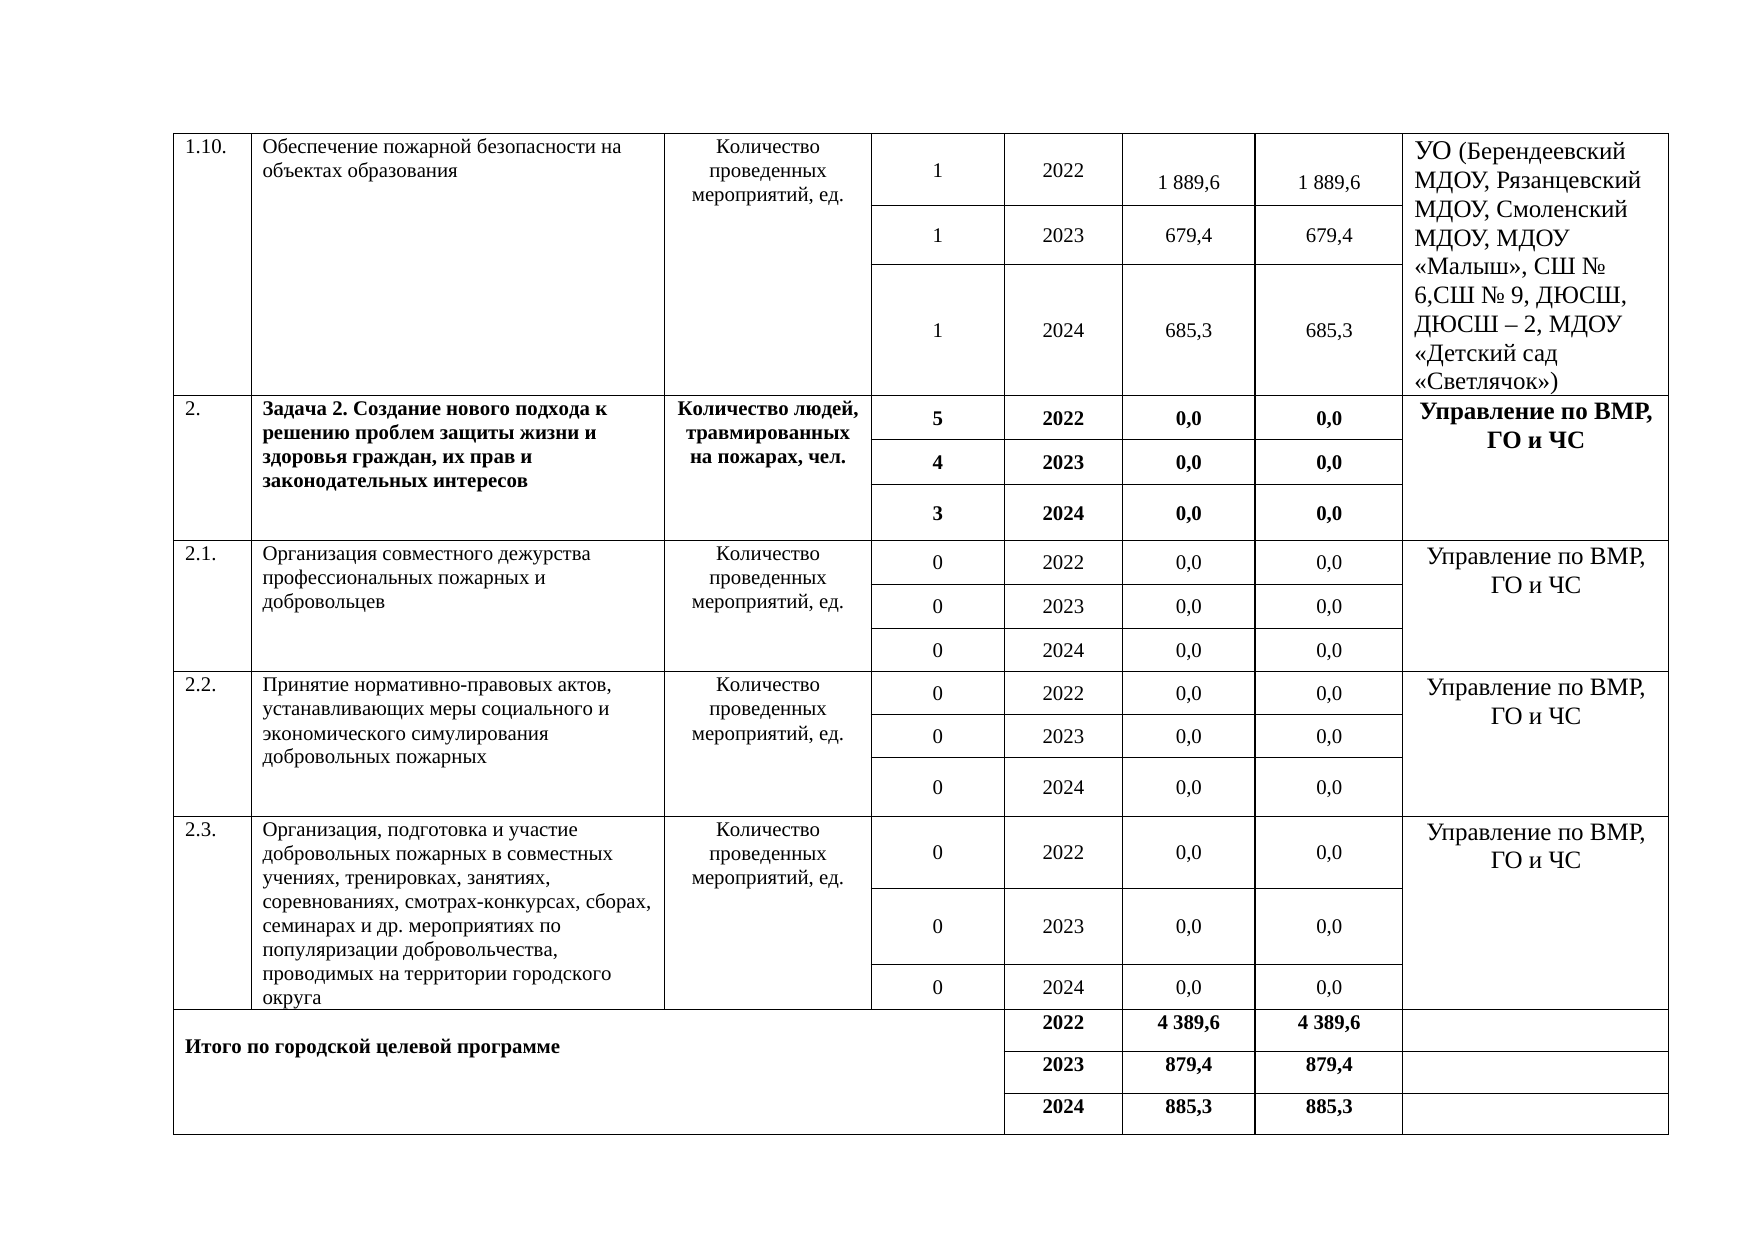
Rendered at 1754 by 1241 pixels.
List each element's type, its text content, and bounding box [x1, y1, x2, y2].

table_cell 0 [872, 672, 1004, 714]
table_cell 0 [872, 715, 1004, 757]
table_cell 0,0 [1123, 672, 1254, 714]
table_cell 879,4 [1123, 1052, 1254, 1093]
table_cell Организация, подготовка и участие добровольных пожарных в совместных учениях, тренировках, занятиях, соревнованиях, смотрах-конкурсах, сборах, семинарах и др. мероприятиях по популяризации добровольчества, проводимых на территории городского округа [252, 817, 664, 1009]
table_cell 1.10. [174, 134, 251, 395]
table_cell 0 [872, 541, 1004, 583]
table_cell 5 [872, 396, 1004, 439]
table_cell 2024 [1005, 758, 1122, 816]
table_cell 2022 [1005, 817, 1122, 887]
table_cell 2024 [1005, 265, 1122, 395]
table_cell 0,0 [1123, 758, 1254, 816]
table_cell 0 [872, 817, 1004, 887]
table_cell 1 [872, 265, 1004, 395]
table_cell 1 889,6 [1256, 134, 1402, 205]
table_cell 685,3 [1256, 265, 1402, 395]
table_cell Управление по ВМР, ГО и ЧС [1403, 396, 1668, 540]
table_cell УО (Берендеевский МДОУ, Рязанцевский МДОУ, Смоленский МДОУ, МДОУ «Малыш», СШ № 6,СШ № 9, ДЮСШ, ДЮСШ – 2, МДОУ «Детский сад «Светлячок») [1403, 134, 1668, 395]
table_cell 2023 [1005, 1052, 1122, 1093]
table_cell 0,0 [1123, 889, 1254, 964]
table_cell 2023 [1005, 889, 1122, 964]
table_cell 679,4 [1123, 206, 1254, 264]
table_cell 2024 [1005, 965, 1122, 1009]
table_cell 0 [872, 585, 1004, 628]
table_cell Управление по ВМР, ГО и ЧС [1403, 541, 1668, 671]
table_cell 0,0 [1256, 672, 1402, 714]
table_cell 0,0 [1256, 889, 1402, 964]
table_cell 0,0 [1123, 485, 1254, 540]
table_cell 0,0 [1256, 541, 1402, 583]
table_cell 2022 [1005, 134, 1122, 205]
table_cell 0,0 [1256, 817, 1402, 887]
table_cell 0,0 [1123, 965, 1254, 1009]
table_cell 0,0 [1123, 585, 1254, 628]
table_cell 2024 [1005, 1094, 1122, 1134]
table_cell [1403, 1052, 1668, 1093]
table_cell 685,3 [1123, 265, 1254, 395]
table_cell [1403, 1010, 1668, 1051]
table_cell 2024 [1005, 485, 1122, 540]
table_cell 2022 [1005, 396, 1122, 439]
table_cell 0 [872, 889, 1004, 964]
table_cell 0 [872, 965, 1004, 1009]
table_cell 0,0 [1123, 629, 1254, 671]
table_cell 0,0 [1123, 396, 1254, 439]
table_cell 2023 [1005, 715, 1122, 757]
table_cell 2.2. [174, 672, 251, 816]
table_cell 0,0 [1123, 715, 1254, 757]
table_cell 0,0 [1256, 585, 1402, 628]
table_cell 0,0 [1123, 817, 1254, 887]
table_cell 0 [872, 758, 1004, 816]
table_cell 4 389,6 [1123, 1010, 1254, 1051]
table_cell 1 [872, 206, 1004, 264]
table_cell Принятие нормативно-правовых актов, устанавливающих меры социального и экономического симулирования добровольных пожарных [252, 672, 664, 816]
table_cell 0,0 [1123, 541, 1254, 583]
table_cell 2.3. [174, 817, 251, 1009]
table_cell 0,0 [1256, 629, 1402, 671]
table_cell 2023 [1005, 585, 1122, 628]
table_cell Количество людей, травмированных на пожарах, чел. [665, 396, 871, 540]
table_cell Количество проведенных мероприятий, ед. [665, 672, 871, 816]
table_cell Количество проведенных мероприятий, ед. [665, 541, 871, 671]
table_cell 2024 [1005, 629, 1122, 671]
table_cell 1 [872, 134, 1004, 205]
table_cell Количество проведенных мероприятий, ед. [665, 817, 871, 1009]
table_cell Задача 2. Создание нового подхода к решению проблем защиты жизни и здоровья граждан, их прав и законодательных интересов [252, 396, 664, 540]
table_cell 0,0 [1256, 758, 1402, 816]
table_cell 4 [872, 440, 1004, 484]
table_cell 3 [872, 485, 1004, 540]
table_cell 2. [174, 396, 251, 540]
table_cell 679,4 [1256, 206, 1402, 264]
table_cell Управление по ВМР, ГО и ЧС [1403, 817, 1668, 1009]
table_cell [665, 134, 871, 395]
table_cell 2023 [1005, 206, 1122, 264]
table_cell 0,0 [1256, 440, 1402, 484]
table_cell 0,0 [1256, 715, 1402, 757]
table_cell Организация совместного дежурства профессиональных пожарных и добровольцев [252, 541, 664, 671]
table_cell 2022 [1005, 1010, 1122, 1051]
table_cell 2022 [1005, 541, 1122, 583]
table_cell 885,3 [1123, 1094, 1254, 1134]
table_cell 0,0 [1123, 440, 1254, 484]
table_cell 0,0 [1256, 396, 1402, 439]
table_cell Итого по городской целевой программе [174, 1010, 1004, 1134]
table_cell 4 389,6 [1256, 1010, 1402, 1051]
table_cell [1403, 1094, 1668, 1134]
table_cell 2.1. [174, 541, 251, 671]
table_cell 0,0 [1256, 485, 1402, 540]
table_cell 2022 [1005, 672, 1122, 714]
table_cell 0 [872, 629, 1004, 671]
table_cell 1 889,6 [1123, 134, 1254, 205]
table_cell Обеспечение пожарной безопасности на объектах образования [252, 134, 664, 395]
table_cell 2023 [1005, 440, 1122, 484]
table_cell 885,3 [1256, 1094, 1402, 1134]
table_cell 0,0 [1256, 965, 1402, 1009]
table_cell 879,4 [1256, 1052, 1402, 1093]
table_cell Управление по ВМР, ГО и ЧС [1403, 672, 1668, 816]
